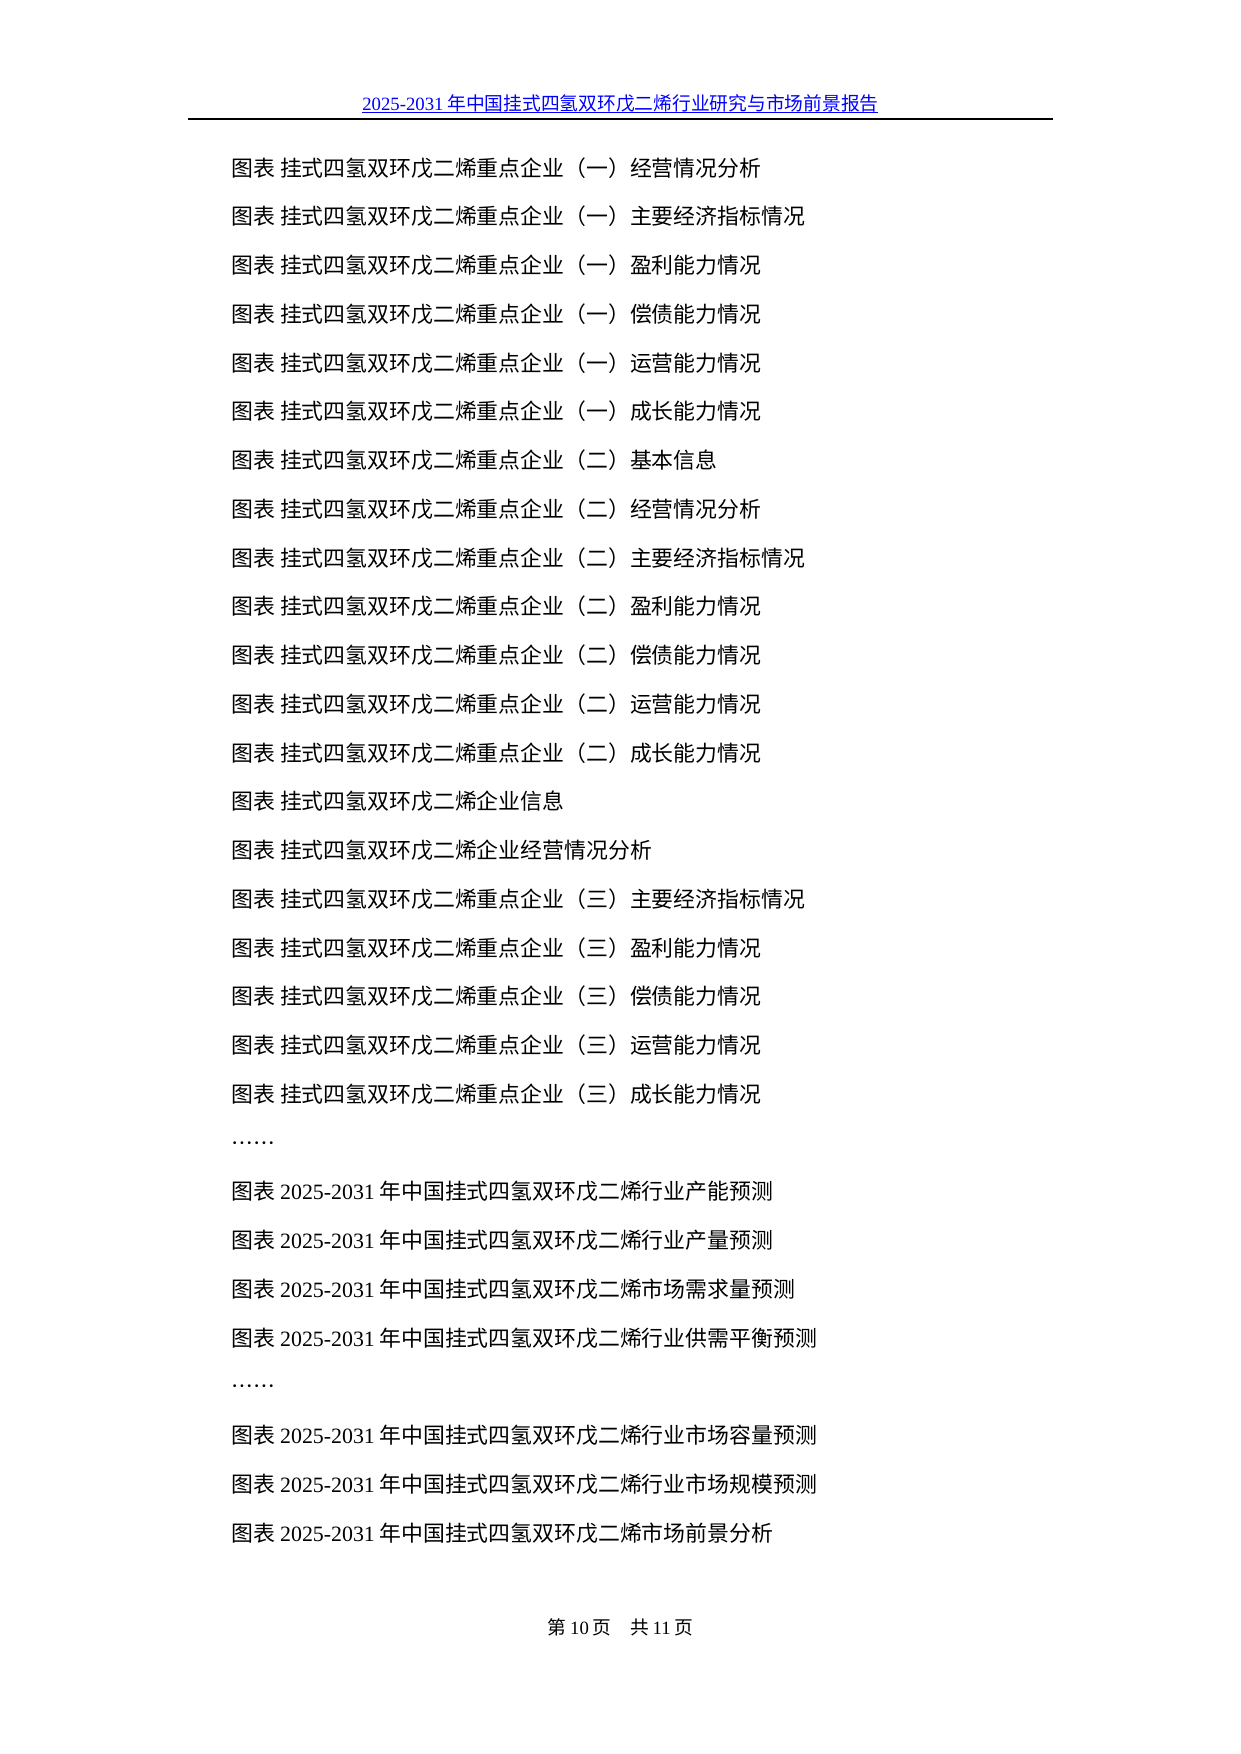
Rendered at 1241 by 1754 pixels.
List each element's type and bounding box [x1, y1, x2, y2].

text [187, 150, 1053, 1548]
